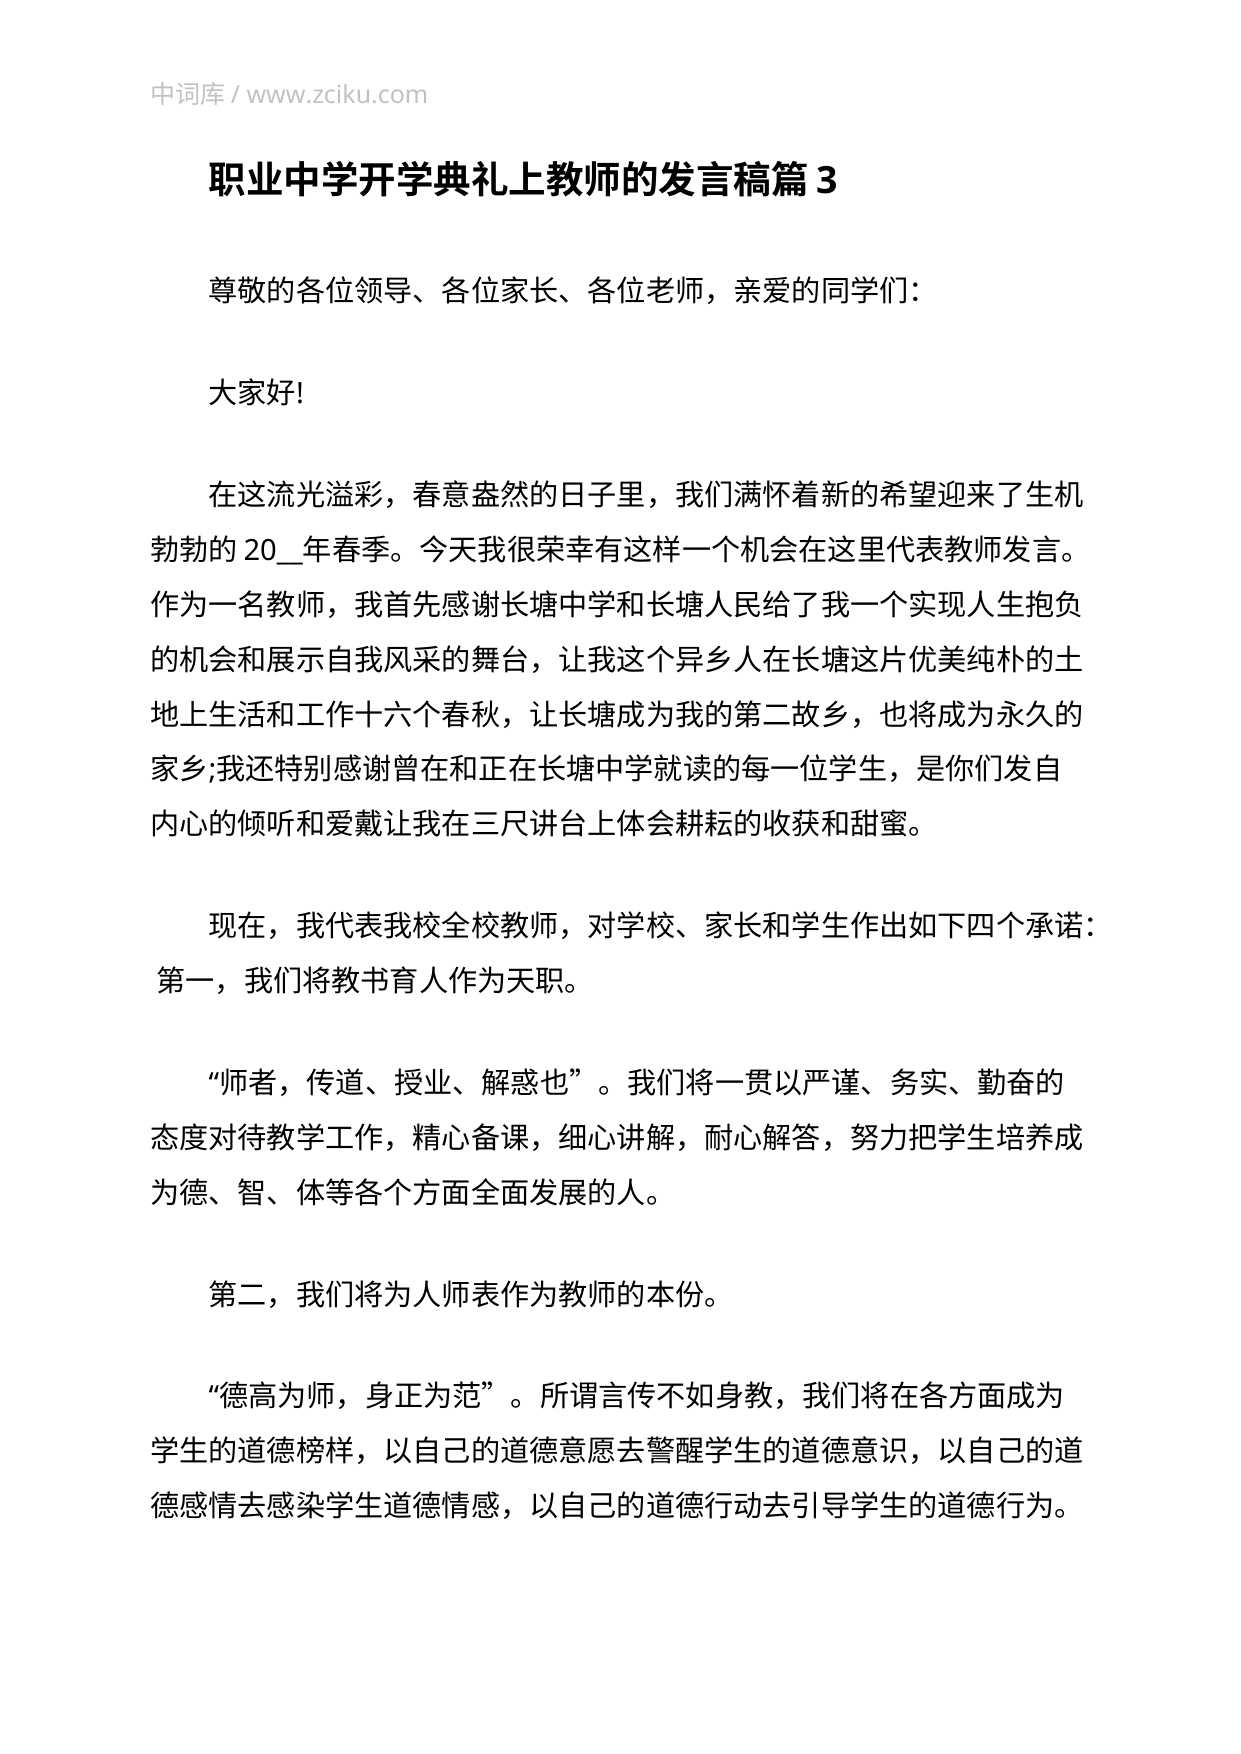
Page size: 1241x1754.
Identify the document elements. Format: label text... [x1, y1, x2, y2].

text 职业中学开学典礼上教师的发言稿篇3 [150, 150, 1090, 204]
text 大家好! [150, 369, 1090, 412]
text 第二，我们将为人师表作为教师的本份。 [150, 1271, 1090, 1313]
text “师者，传道、授业、解惑也”。我们将一贯以严谨、务实、勤奋的态度对待教学工作，精心备课，细心讲解，耐心解答，努力把学生培养成为德、智、体等各个方面全面发展的人。 [150, 1059, 1090, 1212]
text 在这流光溢彩，春意盎然的日子里，我们满怀着新的希望迎来了生机勃勃的20__年春季。今天我很荣幸有这样一个机会在这里代表教师发言。作为一名教师，我首先感谢长塘中学和长塘人民给了我一个实现人生抱负的机会和展示自我风采的舞台，让我这个异乡人在长塘这片优美纯朴的土地上生活和工作十六个春秋，让长塘成为我的第二故乡，也将成为永久的家乡;我还特别感谢曾在和正在长塘中学就读的每一位学生，是你们发自内心的倾听和爱戴让我在三尺讲台上体会耕耘的收获和甜蜜。 [150, 471, 1090, 843]
text 现在，我代表我校全校教师，对学校、家长和学生作出如下四个承诺： 第一，我们将教书育人作为天职。 [150, 903, 1090, 1000]
text “德高为师，身正为范”。所谓言传不如身教，我们将在各方面成为学生的道德榜样，以自己的道德意愿去警醒学生的道德意识，以自己的道德感情去感染学生道德情感，以自己的道德行动去引导学生的道德行为。 [150, 1373, 1090, 1525]
text 尊敬的各位领导、各位家长、各位老师，亲爱的同学们： [150, 268, 1090, 310]
